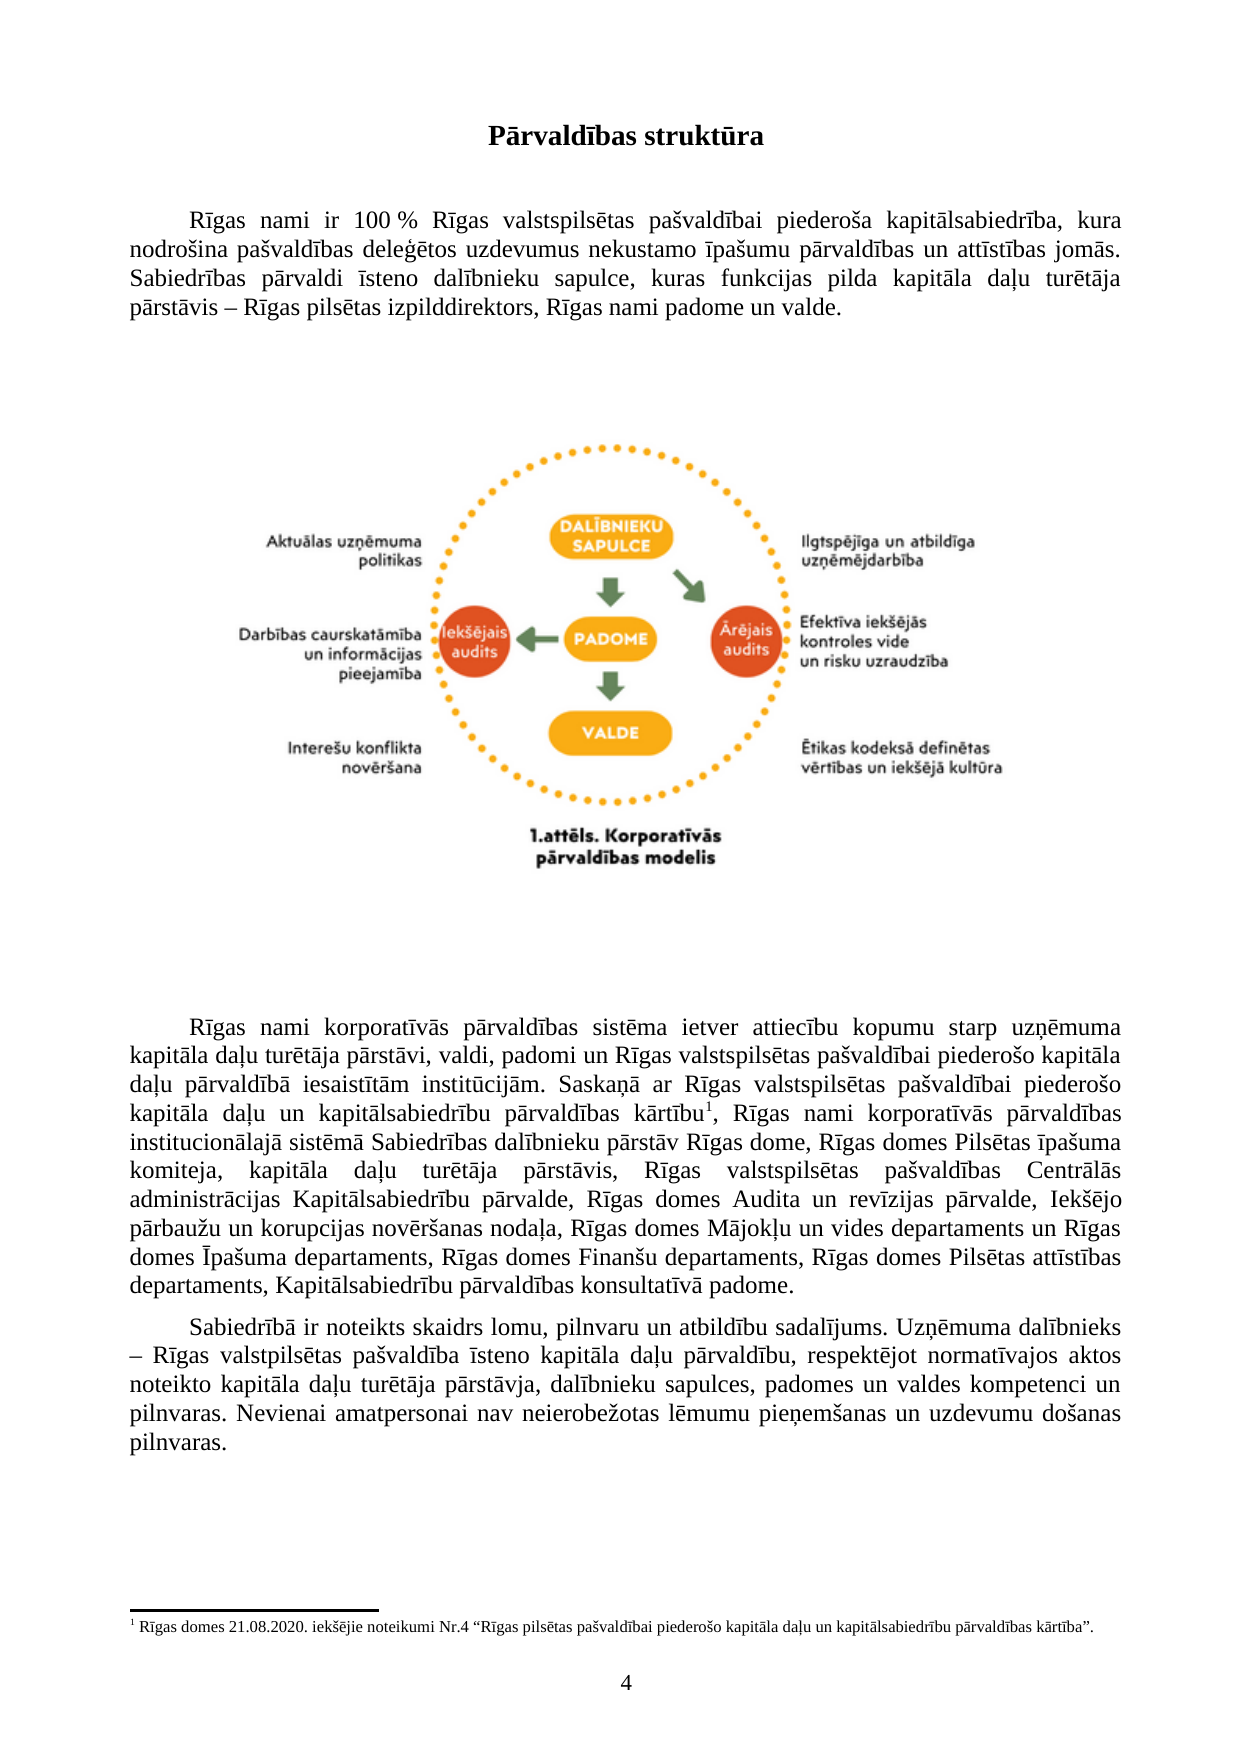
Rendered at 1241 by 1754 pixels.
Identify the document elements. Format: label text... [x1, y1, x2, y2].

text Rīgas nami korporatīvās pārvaldības sistēma ietver attiecību kopumu starp uzņēmuma kapitāla daļu turētāja pārstāvi, valdi, padomi un Rīgas valstspilsētas pašvaldībai piederošo kapitāla daļu pārvaldībā iesaistītām institūcijām. Saskaņā ar Rīgas valstspilsētas pašvaldībai piederošo kapitāla daļu un kapitālsabiedrību pārvaldības kārtību, Rīgas nami korporatīvās pārvaldības institucionālajā sistēmā Sabiedrības dalībnieku pārstāv Rīgas dome, Rīgas domes Pilsētas īpašuma komiteja, kapitāla daļu turētāja pārstāvis, Rīgas valstspilsētas pašvaldības Centrālās administrācijas Kapitālsabiedrību pārvalde, Rīgas domes Audita un revīzijas pārvalde, Iekšējo pārbaužu un korupcijas novēršanas nodaļa, Rīgas domes Mājokļu un vides departaments un Rīgas domes Īpašuma departaments, Rīgas domes Finanšu departaments, Rīgas domes Pilsētas attīstības departaments, Kapitālsabiedrību pārvaldības konsultatīvā padome. [129, 1012, 1122, 1299]
subtitle Pārvaldības struktūra [130, 118, 1122, 152]
picture [235, 332, 1017, 958]
text Rīgas nami ir 100 % Rīgas valstspilsētas pašvaldībai piederoša kapitālsabiedrība, kura nodrošina pašvaldības deleģētos uzdevumus nekustamo īpašumu pārvaldības un attīstības jomās. Sabiedrības pārvaldi īsteno dalībnieku sapulce, kuras funkcijas pilda kapitāla daļu turētāja pārstāvis – Rīgas pilsētas izpilddirektors, Rīgas nami padome un valde. [129, 205, 1122, 320]
text Sabiedrībā ir noteikts skaidrs lomu, pilnvaru un atbildību sadalījums. Uzņēmuma dalībnieks – Rīgas valstpilsētas pašvaldība īsteno kapitāla daļu pārvaldību, respektējot normatīvajos aktos noteikto kapitāla daļu turētāja pārstāvja, dalībnieku sapulces, padomes un valdes kompetenci un pilnvaras. Nevienai amatpersonai nav neierobežotas lēmumu pieņemšanas un uzdevumu došanas pilnvaras. [129, 1312, 1122, 1455]
